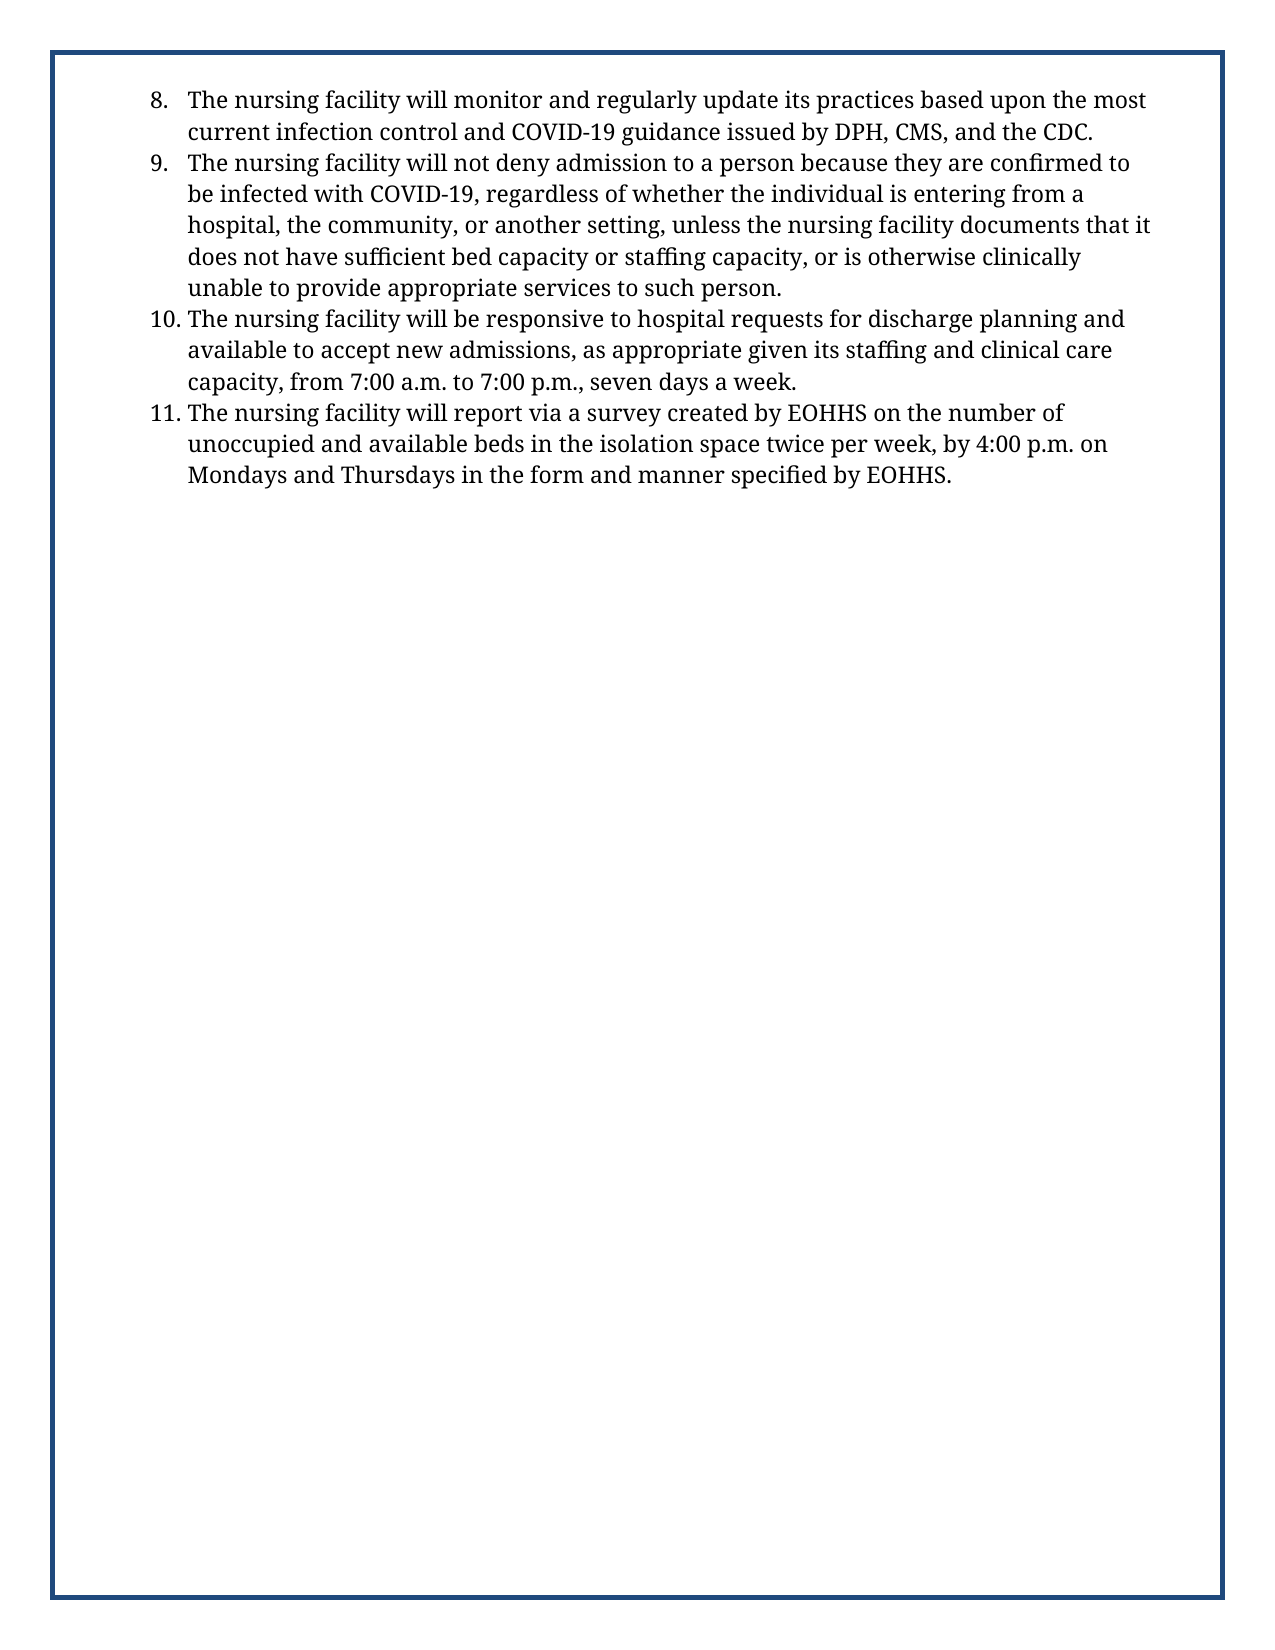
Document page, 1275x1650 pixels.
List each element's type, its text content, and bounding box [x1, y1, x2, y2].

list The nursing facility will be responsive to hospital requests for discharge planning and available to accept new admissions, as appropriate given its staffing and clinical care capacity, from 7:00 a.m. to 7:00 p.m., seven days a week. [150, 303, 1162, 397]
list The nursing facility will not deny admission to a person because they are confirmed to be infected with COVID-19, regardless of whether the individual is entering from a hospital, the community, or another setting, unless the nursing facility documents that it does not have sufficient bed capacity or staffing capacity, or is otherwise clinically unable to provide appropriate services to such person. [150, 147, 1162, 303]
list The nursing facility will monitor and regularly update its practices based upon the most current infection control and COVID-19 guidance issued by DPH, CMS, and the CDC. [150, 84, 1162, 147]
list The nursing facility will report via a survey created by EOHHS on the number of unoccupied and available beds in the isolation space twice per week, by 4:00 p.m. on Mondays and Thursdays in the form and manner specified by EOHHS. [150, 397, 1162, 491]
